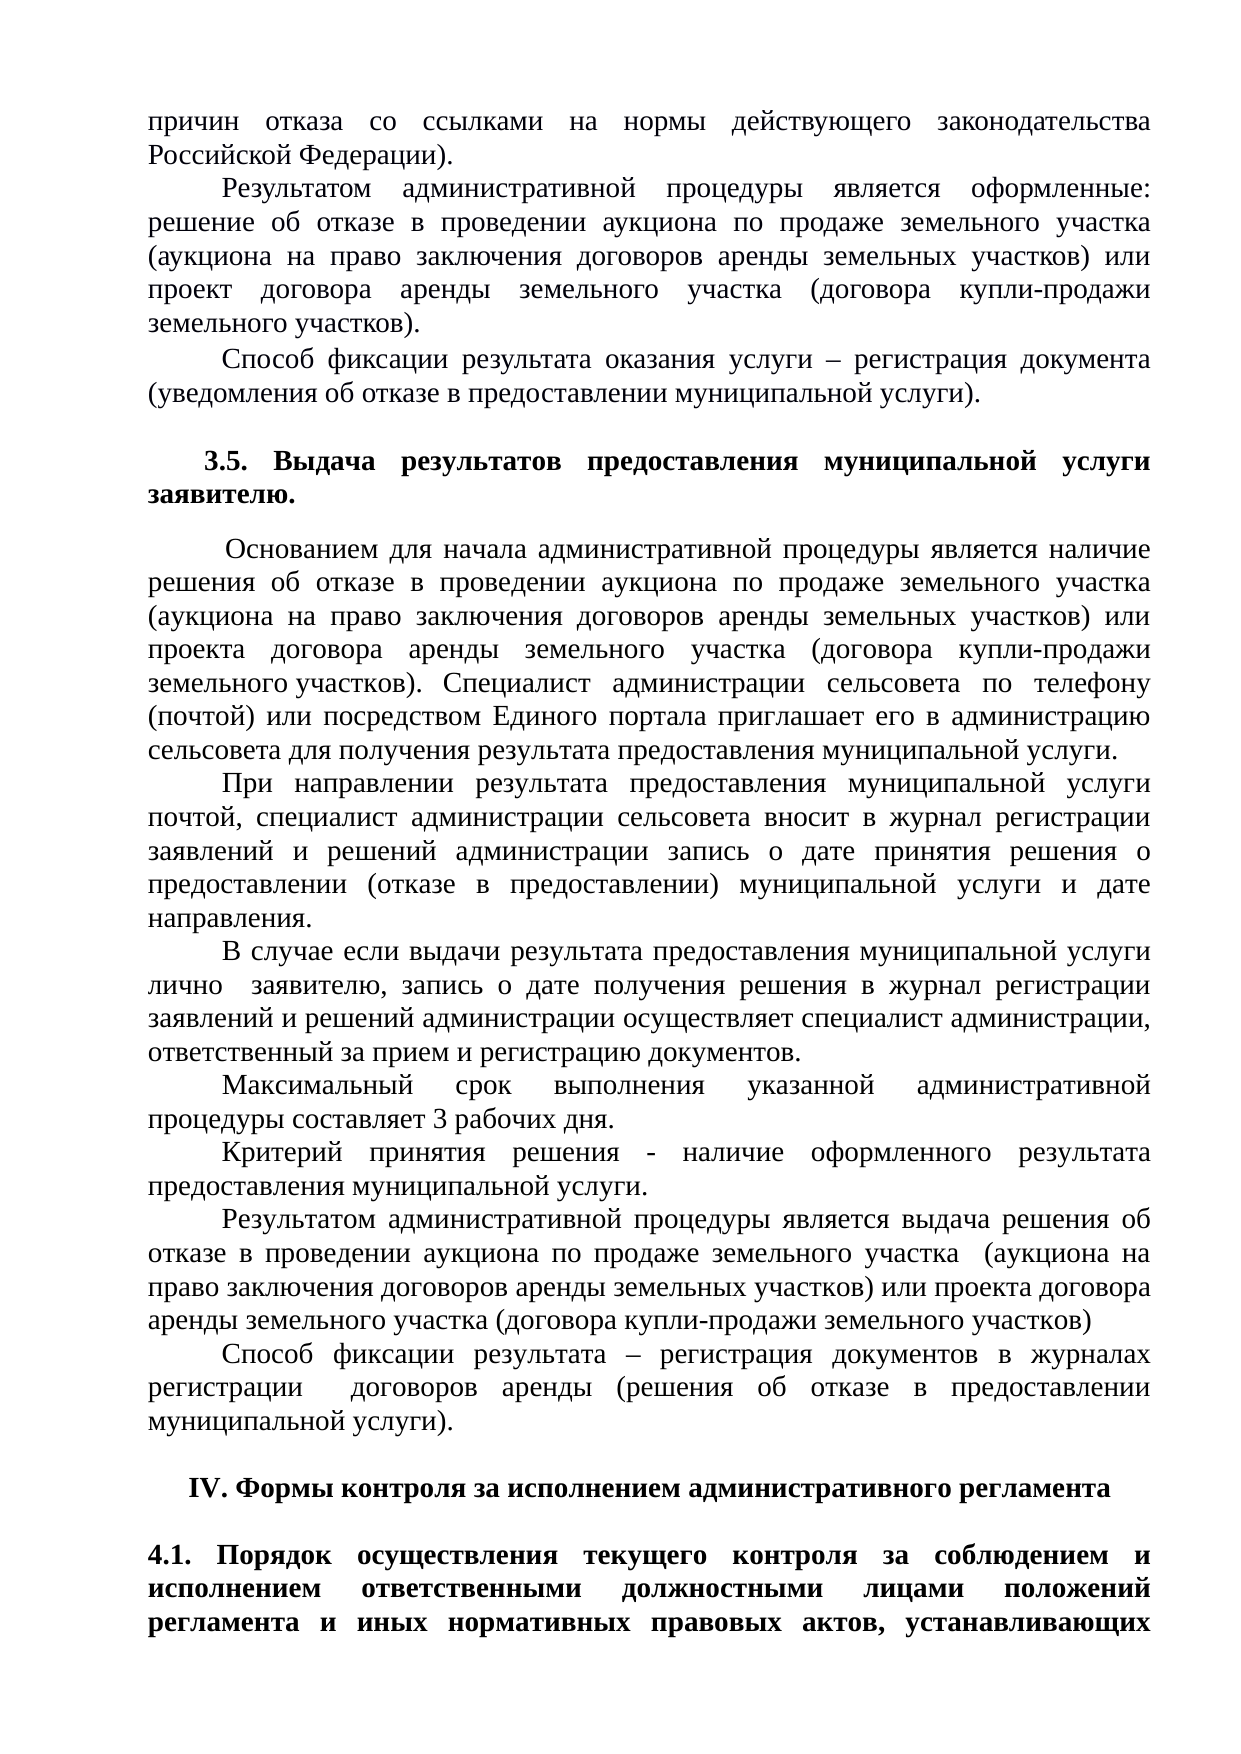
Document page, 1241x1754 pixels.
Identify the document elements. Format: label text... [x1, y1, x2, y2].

text IV. Формы контроля за исполнением административного регламента [148, 1470, 1152, 1503]
text Максимальный срок выполнения указанной административной процедуры составляет 3 рабочих дня. [148, 1067, 1152, 1134]
text Результатом административной процедуры является выдача решения об отказе в проведении аукциона по продаже земельного участка (аукциона на право заключения договоров аренды земельных участков) или проекта договора аренды земельного участка (договора купли-продажи земельного участков) [148, 1202, 1152, 1336]
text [148, 103, 1152, 171]
text В случае если выдачи результата предоставления муниципальной услуги лично заявителю, запись о дате получения решения в журнал регистрации заявлений и решений администрации осуществляет специалист администрации, ответственный за прием и регистрацию документов. [148, 933, 1152, 1067]
text При направлении результата предоставления муниципальной услуги почтой, специалист администрации сельсовета вносит в журнал регистрации заявлений и решений администрации запись о дате принятия решения о предоставлении (отказе в предоставлении) муниципальной услуги и дате направления. [148, 766, 1152, 933]
text Критерий принятия решения - наличие оформленного результата предоставления муниципальной услуги. [148, 1134, 1152, 1202]
text Основанием для начала административной процедуры является наличие решения об отказе в проведении аукциона по продаже земельного участка (аукциона на право заключения договоров аренды земельных участков) или проекта договора аренды земельного участка (договора купли-продажи земельного участков). Специалист администрации сельсовета по телефону (почтой) или посредством Единого портала приглашает его в администрацию сельсовета для получения результата предоставления муниципальной услуги. [148, 531, 1152, 766]
text Результатом административной процедуры является оформленные: решение об отказе в проведении аукциона по продаже земельного участка (аукциона на право заключения договоров аренды земельных участков) или проект договора аренды земельного участка (договора купли-продажи земельного участков). [148, 171, 1152, 338]
text Способ фиксации результата оказания услуги – регистрация документа (уведомления об отказе в предоставлении муниципальной услуги). [148, 341, 1152, 408]
text Способ фиксации результата – регистрация документов в журналах регистрации договоров аренды (решения об отказе в предоставлении муниципальной услуги). [148, 1336, 1152, 1436]
text 3.5. Выдача результатов предоставления муниципальной услуги заявителю. [148, 443, 1152, 510]
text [148, 1537, 1152, 1638]
